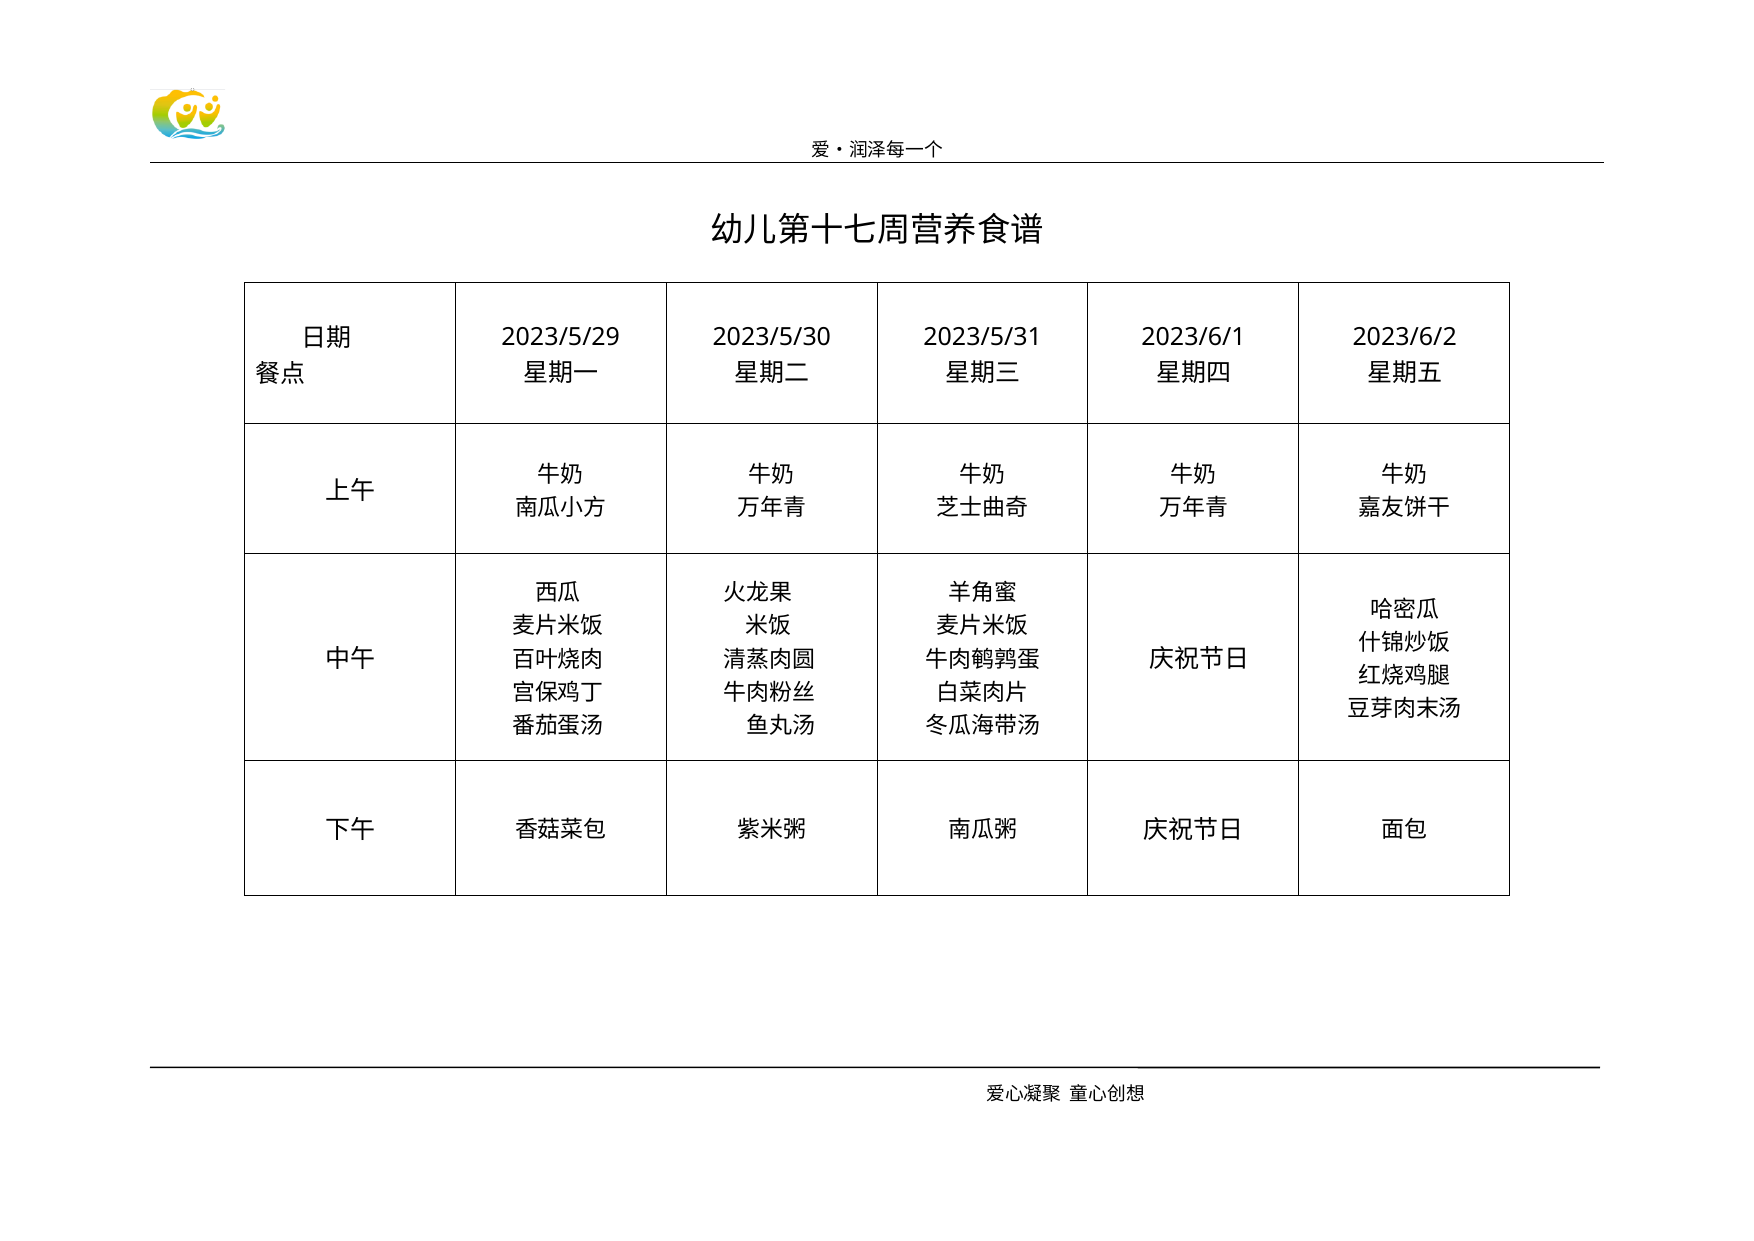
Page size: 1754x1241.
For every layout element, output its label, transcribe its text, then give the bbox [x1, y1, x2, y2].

table_cell 下午 [245, 761, 455, 895]
table_cell 2023/5/30 星期二 [667, 283, 877, 423]
table_cell 2023/5/31 星期三 [878, 283, 1087, 423]
table_cell 牛奶 南瓜小方 [456, 424, 666, 553]
table_cell 香菇菜包 [456, 761, 666, 895]
table_cell 火龙果 米饭 清蒸肉圆 牛肉粉丝 鱼丸汤 [667, 554, 877, 760]
table_cell 牛奶 嘉友饼干 [1299, 424, 1509, 553]
table_cell 2023/6/1 星期四 [1088, 283, 1298, 423]
table_cell 面包 [1299, 761, 1509, 895]
table_cell 牛奶 芝士曲奇 [878, 424, 1087, 553]
table_cell 牛奶 万年青 [1088, 424, 1298, 553]
table_cell 上午 [245, 424, 455, 553]
table_cell 西瓜 麦片米饭 百叶烧肉 宫保鸡丁 番茄蛋汤 [456, 554, 666, 760]
table_cell 紫米粥 [667, 761, 877, 895]
table_cell 中午 [245, 554, 455, 760]
picture [150, 88, 226, 141]
table_cell 2023/6/2 星期五 [1299, 283, 1509, 423]
table_cell 日期 餐点 [245, 283, 455, 423]
table_cell 羊角蜜 麦片米饭 牛肉鹌鹑蛋 白菜肉片 冬瓜海带汤 [878, 554, 1087, 760]
table_cell 庆祝节日 [1088, 761, 1298, 895]
table_cell 南瓜粥 [878, 761, 1087, 895]
table_cell 牛奶 万年青 [667, 424, 877, 553]
table_header 幼儿第十七周营养食谱 [244, 203, 1510, 282]
table_cell 哈密瓜 什锦炒饭 红烧鸡腿 豆芽肉末汤 [1299, 554, 1509, 760]
table_cell 2023/5/29 星期一 [456, 283, 666, 423]
table_cell 庆祝节日 [1088, 554, 1298, 760]
